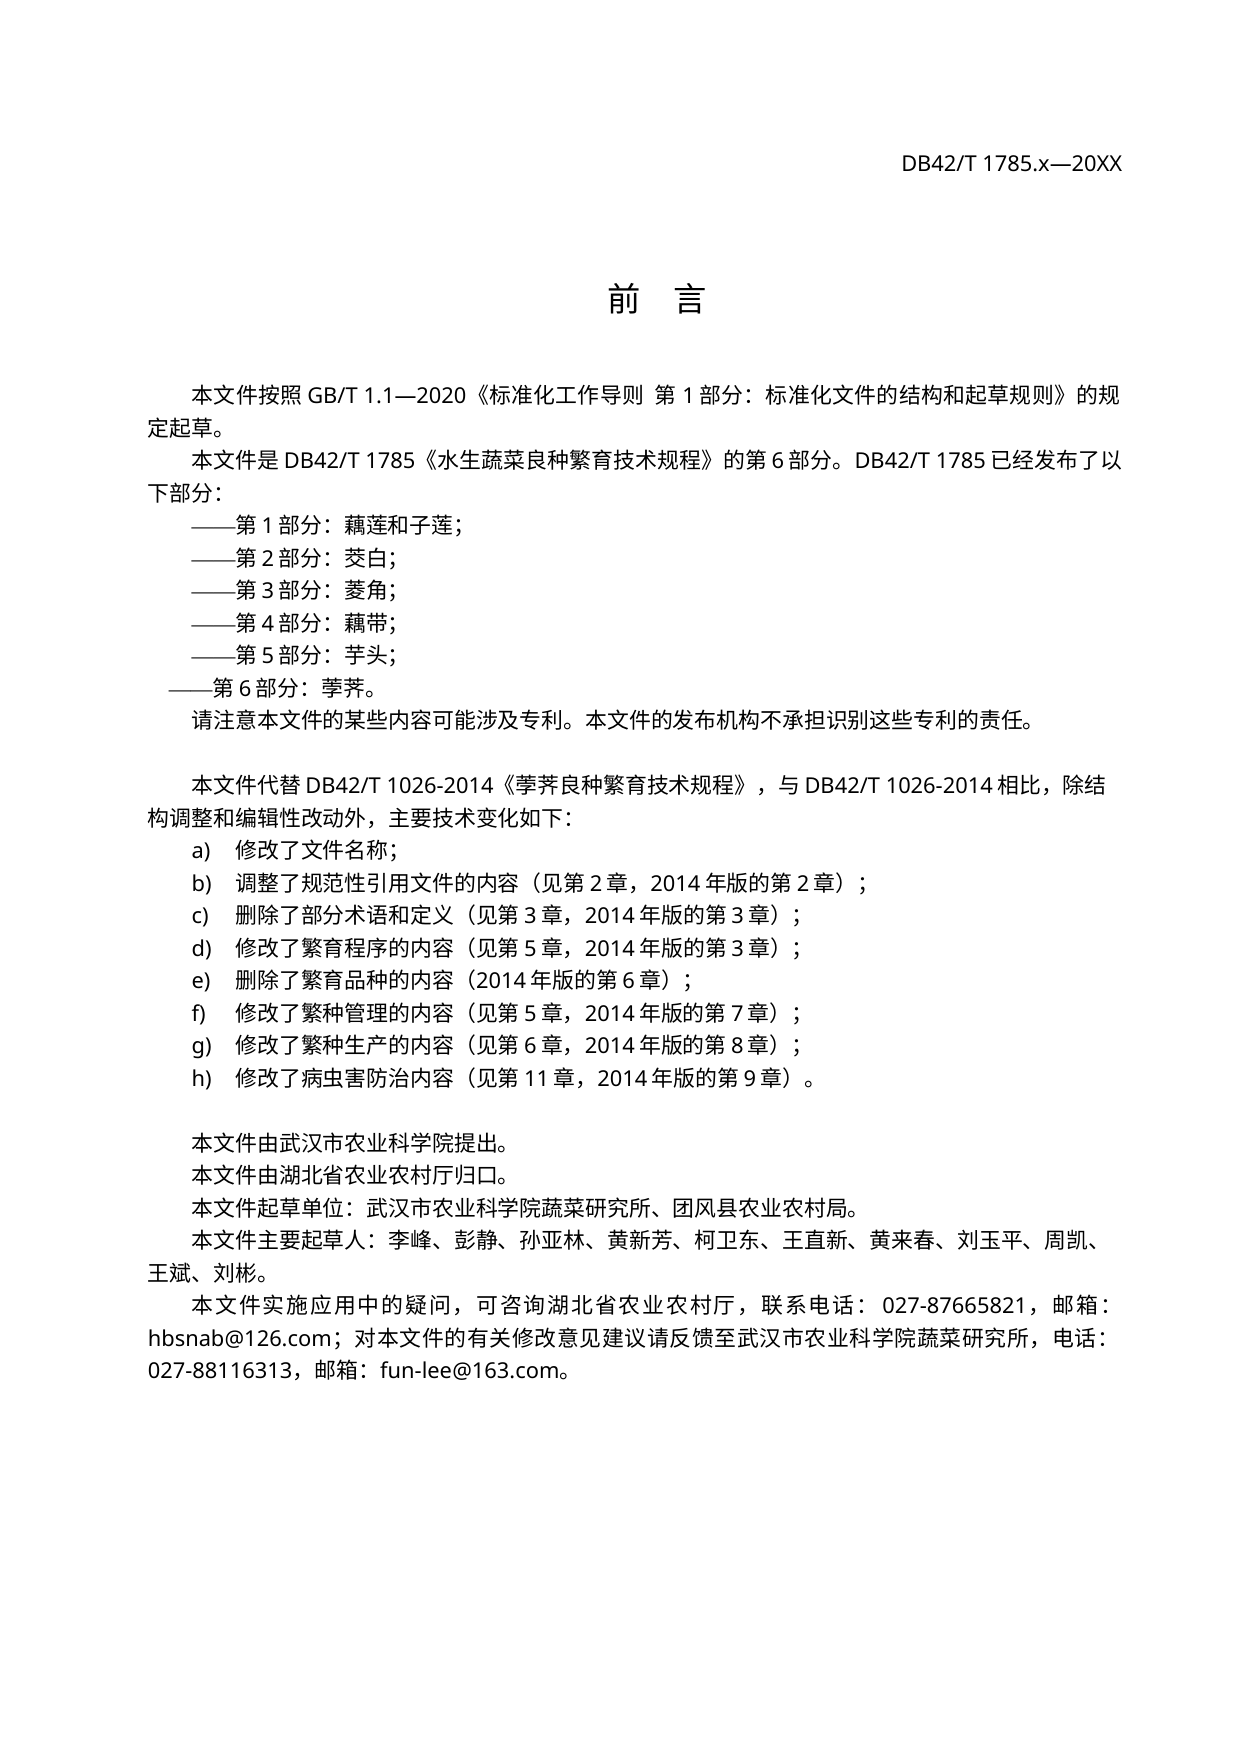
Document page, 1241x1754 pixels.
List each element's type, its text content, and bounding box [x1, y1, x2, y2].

text ——第3部分：菱角； [148, 573, 1122, 606]
list 删除了繁育品种的内容（2014年版的第6章）； [148, 963, 1122, 996]
text ——第6部分：荸荠。 [148, 671, 1122, 703]
text 本文件由武汉市农业科学院提出。 [148, 1126, 1122, 1158]
list 修改了繁种管理的内容（见第5章，2014年版的第7章）； [148, 996, 1122, 1028]
list 调整了规范性引用文件的内容（见第2章，2014年版的第2章）； [148, 866, 1122, 898]
text 本文件主要起草人：李峰、彭静、孙亚林、黄新芳、柯卫东、王直新、黄来春、刘玉平、周凯、王斌、刘彬。 [148, 1223, 1122, 1288]
text 本文件由湖北省农业农村厅归口。 [148, 1158, 1122, 1191]
text 请注意本文件的某些内容可能涉及专利。本文件的发布机构不承担识别这些专利的责任。 [148, 703, 1122, 736]
text 前言 [148, 264, 1122, 329]
text ——第1部分：藕莲和子莲； [148, 508, 1122, 541]
list 修改了繁种生产的内容（见第6章，2014年版的第8章）； [148, 1028, 1122, 1061]
text 本文件实施应用中的疑问，可咨询湖北省农业农村厅，联系电话：027-87665821，邮箱：hbsnab@126.com；对本文件的有关修改意见建议请反馈至武汉市农业科学院蔬菜研究所，电话：027-88116313，邮箱：fun-lee@163.com。 [148, 1288, 1122, 1386]
list 修改了繁育程序的内容（见第5章，2014年版的第3章）； [148, 931, 1122, 963]
text 本文件是DB42/T 1785《水生蔬菜良种繁育技术规程》的第6部分。DB42/T 1785已经发布了以下部分： [148, 443, 1122, 508]
text ——第2部分：茭白； [148, 541, 1122, 573]
text 本文件起草单位：武汉市农业科学院蔬菜研究所、团风县农业农村局。 [148, 1191, 1122, 1223]
list 修改了病虫害防治内容（见第11章，2014年版的第9章）。 [148, 1061, 1122, 1093]
text 本文件代替DB42/T 1026-2014《荸荠良种繁育技术规程》，与DB42/T 1026-2014相比，除结构调整和编辑性改动外，主要技术变化如下： [148, 768, 1122, 833]
text ——第4部分：藕带； [148, 606, 1122, 638]
list 修改了文件名称； [148, 833, 1122, 866]
text 本文件按照GB/T 1.1—2020《标准化工作导则 第1部分：标准化文件的结构和起草规则》的规定起草。 [148, 378, 1122, 443]
list 删除了部分术语和定义（见第3章，2014年版的第3章）； [148, 898, 1122, 931]
text ——第5部分：芋头； [148, 638, 1122, 671]
